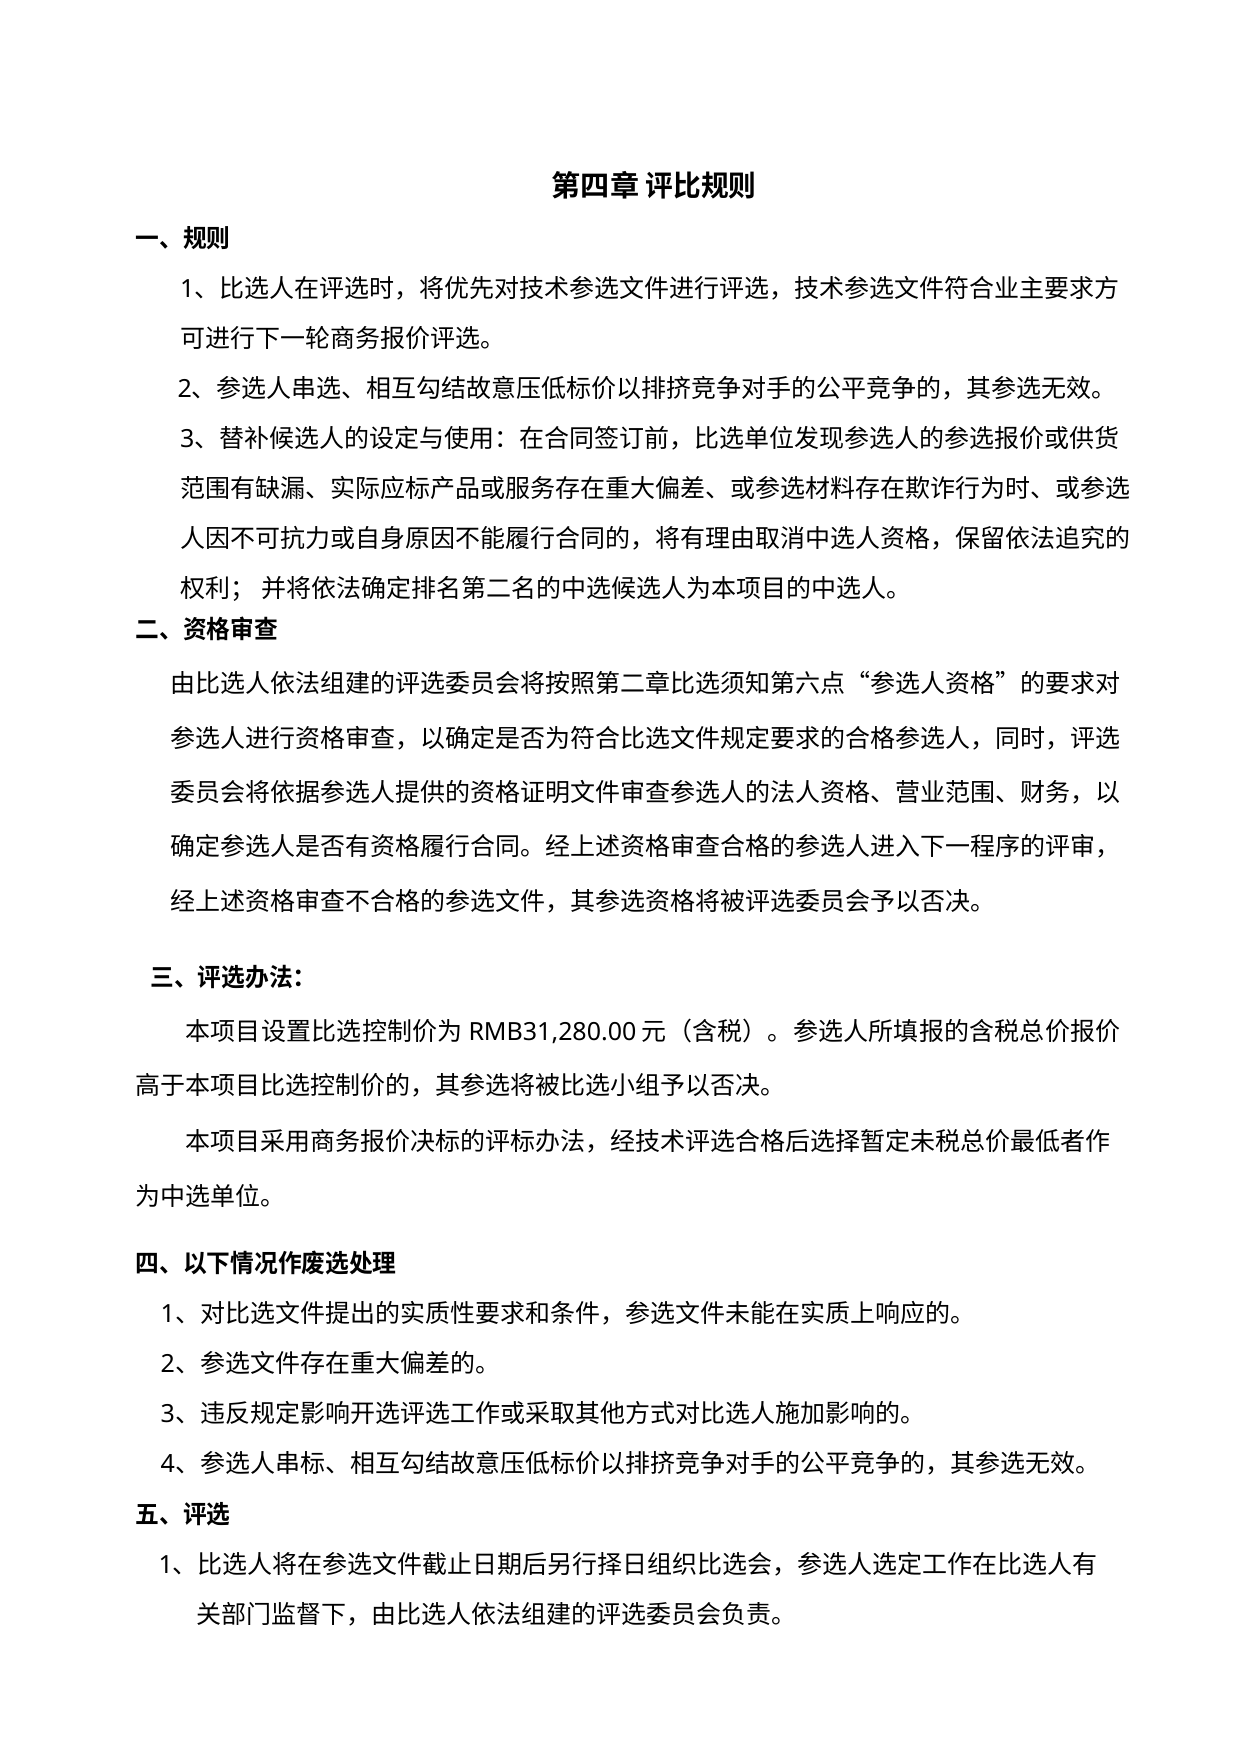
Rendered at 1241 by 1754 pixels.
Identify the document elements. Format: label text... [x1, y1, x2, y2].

text 2、参选人串选、相互勾结故意压低标价以排挤竞争对手的公平竞争的，其参选无效。 [135, 358, 1121, 408]
text 五、评选 [135, 1484, 1134, 1534]
text 一、规则 [135, 208, 1134, 258]
text 1、对比选文件提出的实质性要求和条件，参选文件未能在实质上响应的。 [135, 1282, 1121, 1332]
text 本项目采用商务报价决标的评标办法，经技术评选合格后选择暂定未税总价最低者作为中选单位。 [135, 1122, 1134, 1212]
text 3、违反规定影响开选评选工作或采取其他方式对比选人施加影响的。 [135, 1382, 1121, 1432]
text 1、比选人在评选时，将优先对技术参选文件进行评选，技术参选文件符合业主要求方可进行下一轮商务报价评选。 [180, 258, 1121, 358]
text 本项目设置比选控制价为RMB31,280.00元（含税）。参选人所填报的含税总价报价高于本项目比选控制价的，其参选将被比选小组予以否决。 [135, 1011, 1121, 1102]
text 2、参选文件存在重大偏差的。 [135, 1332, 1121, 1382]
subtitle 第四章 评比规则 [173, 156, 1134, 206]
text 二、资格审查 [135, 609, 1134, 646]
text 1、比选人将在参选文件截止日期后另行择日组织比选会，参选人选定工作在比选人有关部门监督下，由比选人依法组建的评选委员会负责。 [158, 1534, 1121, 1634]
text 4、参选人串标、相互勾结故意压低标价以排挤竞争对手的公平竞争的，其参选无效。 [135, 1432, 1121, 1482]
text 3、替补候选人的设定与使用：在合同签订前，比选单位发现参选人的参选报价或供货范围有缺漏、实际应标产品或服务存在重大偏差、或参选材料存在欺诈行为时、或参选人因不可抗力或自身原因不能履行合同的，将有理由取消中选人资格，保留依法追究的权利； 并将依法确定排名第二名的中选候选人为本项目的中选人。 [180, 408, 1134, 608]
list 三、评选办法： [150, 957, 1134, 993]
text 四、以下情况作废选处理 [135, 1232, 1134, 1282]
text 由比选人依法组建的评选委员会将按照第二章比选须知第六点“参选人资格”的要求对参选人进行资格审查，以确定是否为符合比选文件规定要求的合格参选人，同时，评选委员会将依据参选人提供的资格证明文件审查参选人的法人资格、营业范围、财务，以确定参选人是否有资格履行合同。经上述资格审查合格的参选人进入下一程序的评审，经上述资格审查不合格的参选文件，其参选资格将被评选委员会予以否决。 [170, 664, 1134, 917]
